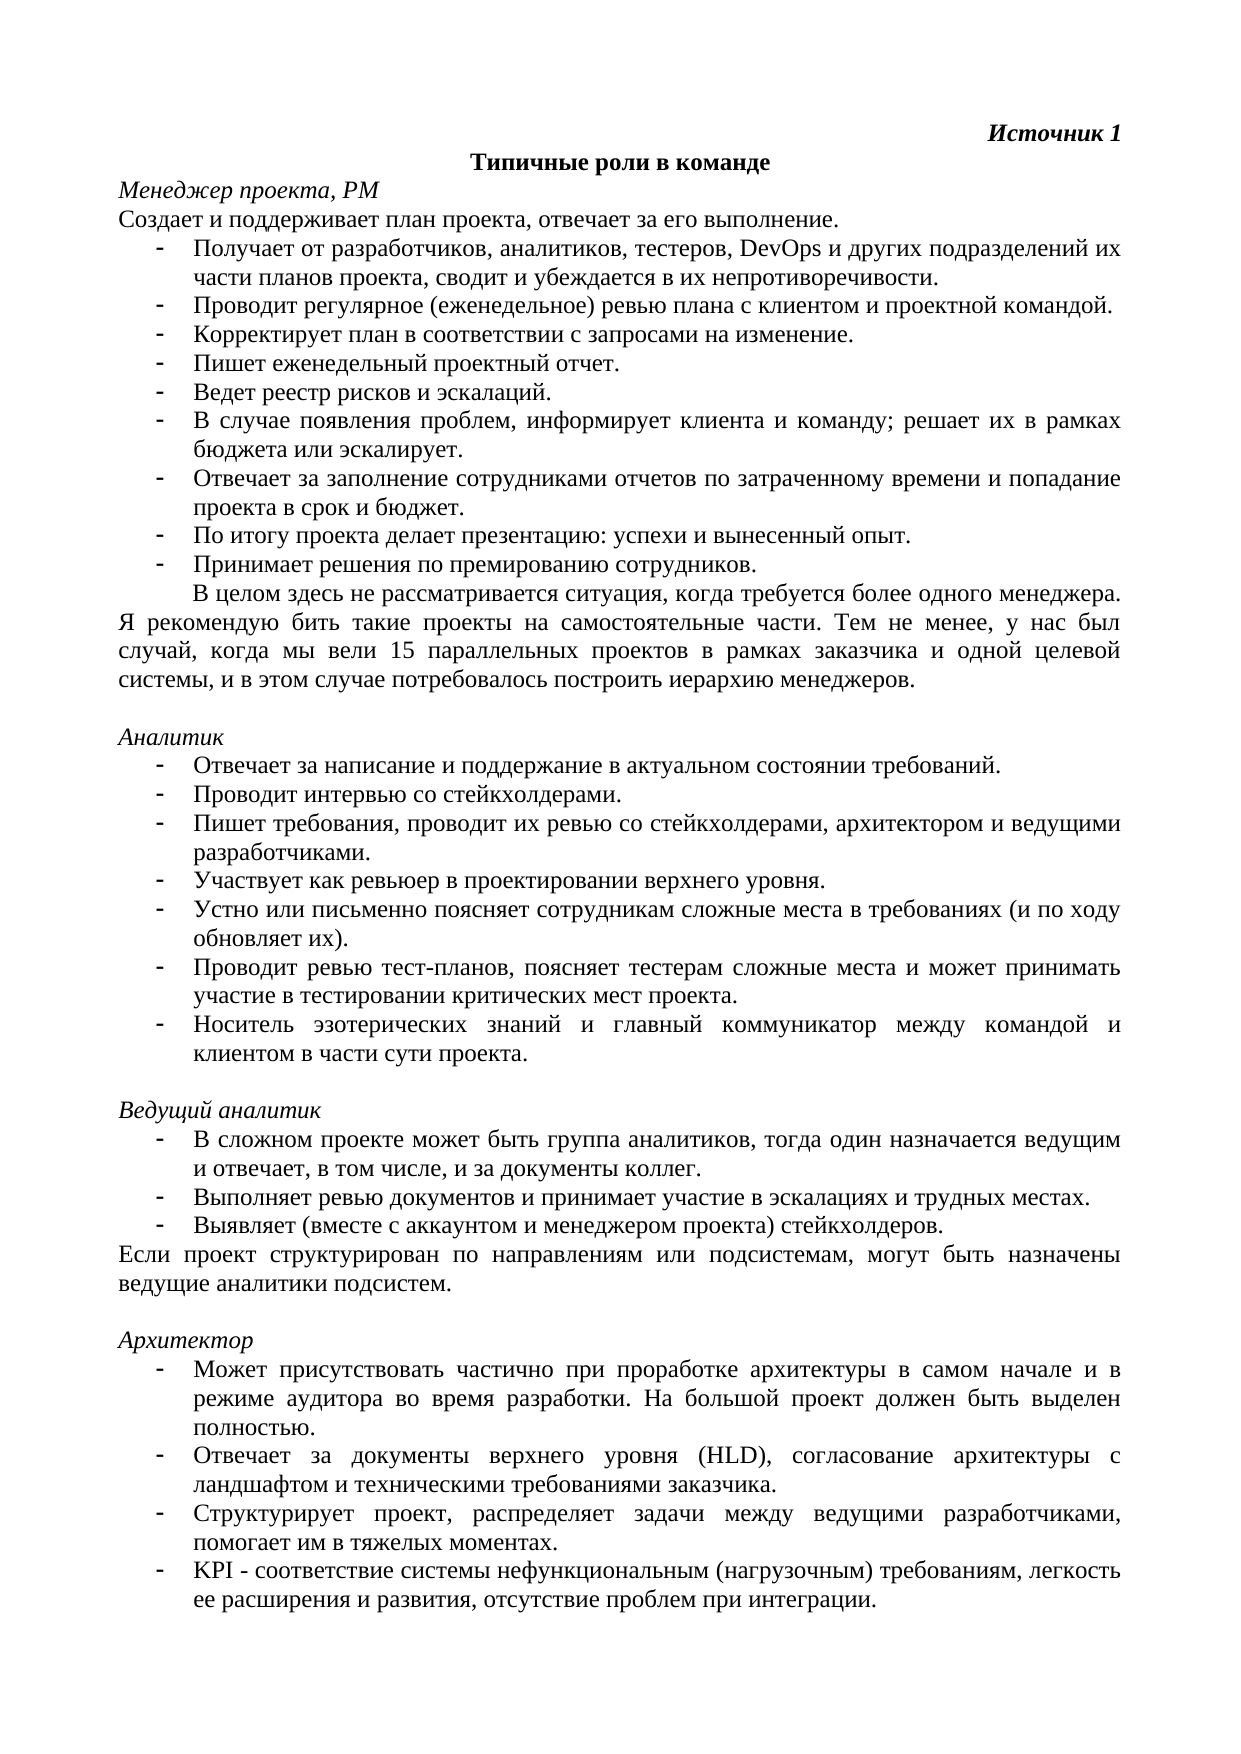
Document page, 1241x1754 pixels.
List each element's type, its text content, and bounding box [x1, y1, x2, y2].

list В сложном проекте может быть группа аналитиков, тогда один назначается ведущим и отвечает, в том числе, и за документы коллег. [156, 1124, 1122, 1182]
list Корректирует план в соответствии с запросами на изменение. [156, 319, 1122, 348]
list Участвует как ревьюер в проектировании верхнего уровня. [156, 866, 1122, 894]
text Архитектор [118, 1326, 1122, 1354]
list KPI - соответствие системы нефункциональным (нагрузочным) требованиям, легкость ее расширения и развития, отсутствие проблем при интеграции. [156, 1556, 1122, 1613]
list Может присутствовать частично при проработке архитектуры в самом начале и в режиме аудитора во время разработки. На большой проект должен быть выделен полностью. [156, 1354, 1122, 1441]
list Отвечает за заполнение сотрудниками отчетов по затраченному времени и попадание проекта в срок и бюджет. [156, 463, 1122, 521]
list Получает от разработчиков, аналитиков, тестеров, DevOps и других подразделений их части планов проекта, сводит и убеждается в их непротиворечивости. [156, 233, 1122, 291]
text Создает и поддерживает план проекта, отвечает за его выполнение. [118, 204, 1122, 233]
text Менеджер проекта, PM [118, 176, 1122, 204]
list Выявляет (вместе с аккаунтом и менеджером проекта) стейкхолдеров. [156, 1211, 1122, 1239]
text Источник 1 [118, 118, 1122, 147]
list Выполняет ревью документов и принимает участие в эскалациях и трудных местах. [156, 1182, 1122, 1211]
list По итогу проекта делает презентацию: успехи и вынесенный опыт. [156, 521, 1122, 549]
list Пишет еженедельный проектный отчет. [156, 348, 1122, 377]
text Аналитик [118, 722, 1122, 751]
list Отвечает за документы верхнего уровня (HLD), согласование архитектуры с ландшафтом и техническими требованиями заказчика. [156, 1441, 1122, 1498]
list Отвечает за написание и поддержание в актуальном состоянии требований. [156, 751, 1122, 779]
list Пишет требования, проводит их ревью со стейкхолдерами, архитектором и ведущими разработчиками. [156, 808, 1122, 866]
list В случае появления проблем, информирует клиента и команду; решает их в рамках бюджета или эскалирует. [156, 406, 1122, 463]
text Если проект структурирован по направлениям или подсистемам, могут быть назначены ведущие аналитики подсистем. [118, 1239, 1122, 1297]
list Ведет реестр рисков и эскалаций. [156, 377, 1122, 406]
text В целом здесь не рассматривается ситуация, когда требуется более одного менеджера. Я рекомендую бить такие проекты на самостоятельные части. Тем не менее, у нас был случай, когда мы вели 15 параллельных проектов в рамках заказчика и одной целевой системы, и в этом случае потребовалось построить иерархию менеджеров. [118, 578, 1122, 693]
text Типичные роли в команде [118, 147, 1122, 176]
list Структурирует проект, распределяет задачи между ведущими разработчиками, помогает им в тяжелых моментах. [156, 1498, 1122, 1556]
list Устно или письменно поясняет сотрудникам сложные места в требованиях (и по ходу обновляет их). [156, 894, 1122, 952]
list Проводит ревью тест-планов, поясняет тестерам сложные места и может принимать участие в тестировании критических мест проекта. [156, 952, 1122, 1009]
text Ведущий аналитик [118, 1096, 1122, 1124]
list Принимает решения по премированию сотрудников. [156, 549, 1122, 578]
list Проводит интервью со стейкхолдерами. [156, 779, 1122, 808]
list Проводит регулярное (еженедельное) ревью плана с клиентом и проектной командой. [156, 291, 1122, 319]
list Носитель эзотерических знаний и главный коммуникатор между командой и клиентом в части сути проекта. [156, 1009, 1122, 1067]
